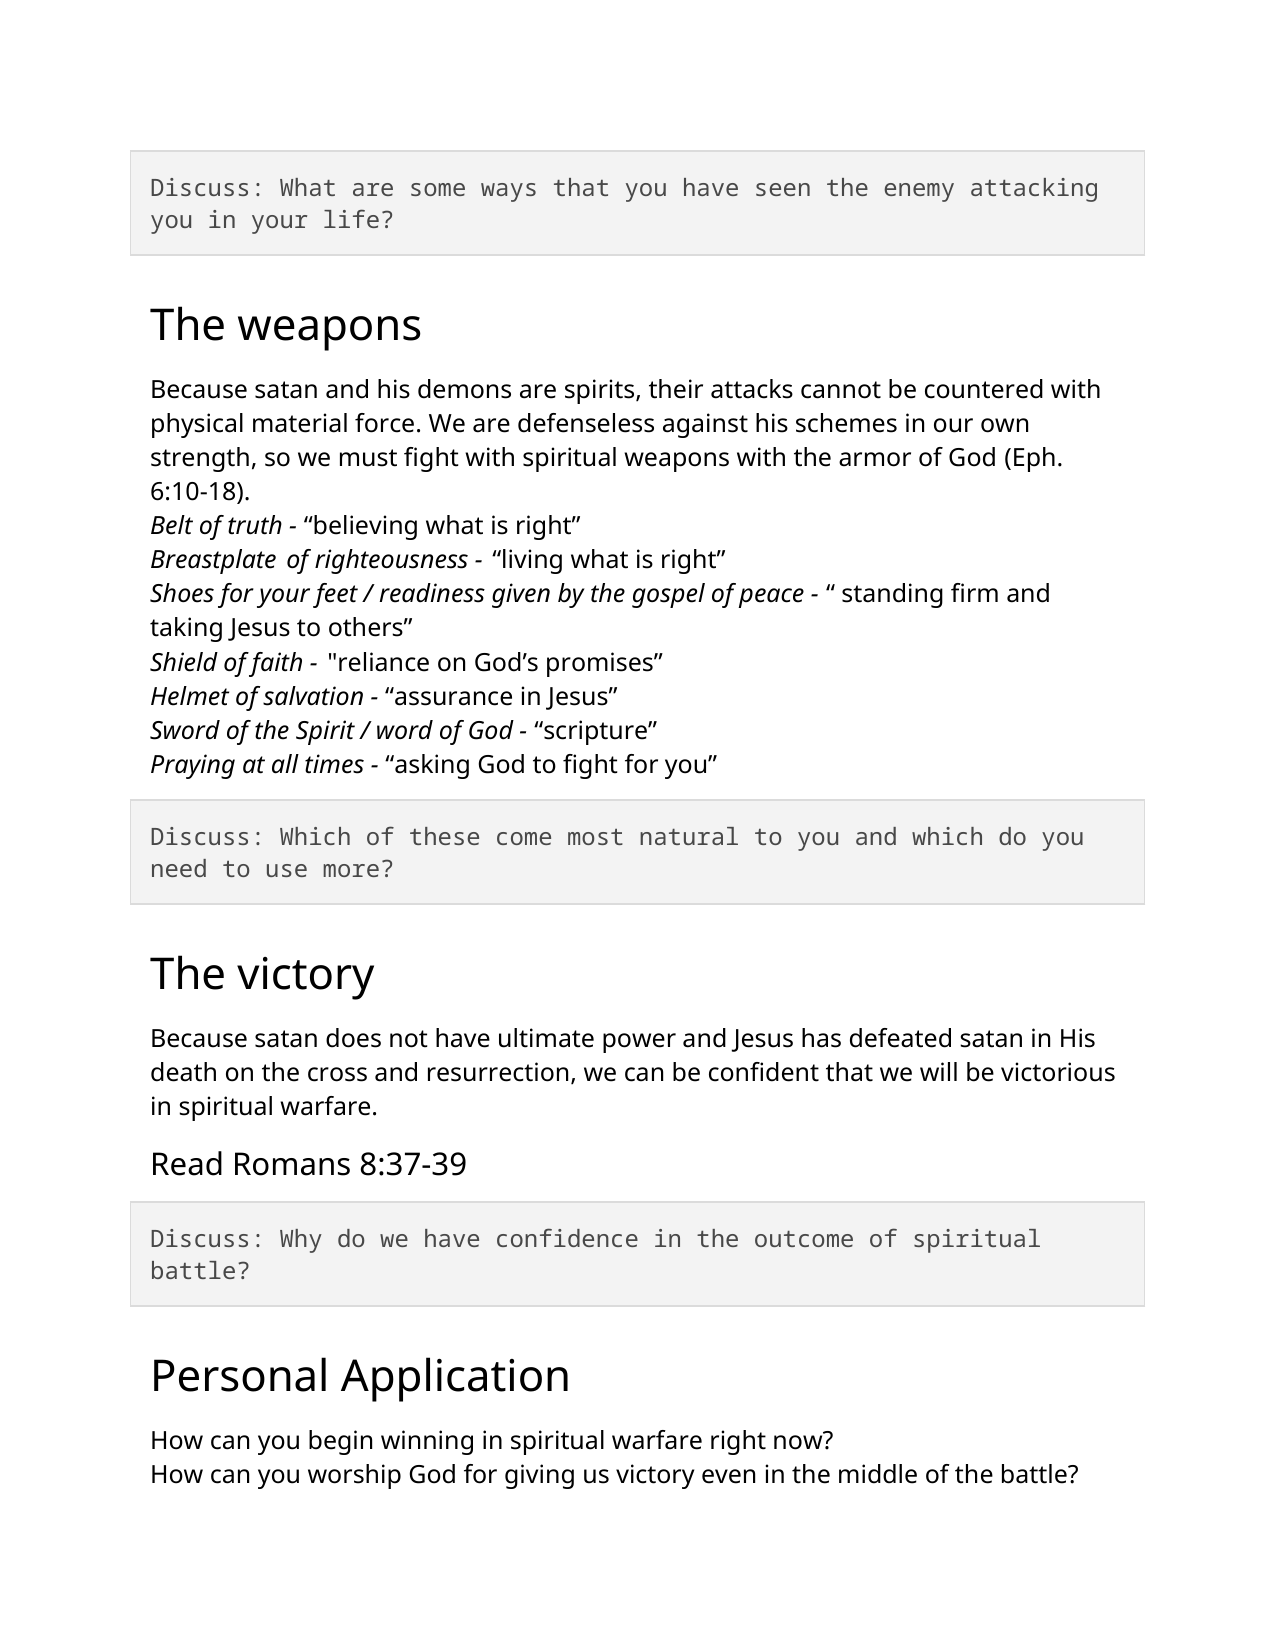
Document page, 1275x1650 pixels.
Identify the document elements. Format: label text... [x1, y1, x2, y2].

text Discuss: Why do we have confidence in the outcome of spiritual battle? [131, 1203, 1144, 1305]
text Discuss: What are some ways that you have seen the enemy attacking you in your life? [131, 152, 1144, 254]
text Discuss: Which of these come most natural to you and which do you need to use more? [131, 801, 1144, 903]
text How can you begin winning in spiritual warfare right now? How can you worship God for giving us victory even in the middle of the battle? [150, 1423, 1125, 1491]
text Read Romans 8:37-39 [150, 1142, 1125, 1184]
text Because satan and his demons are spirits, their attacks cannot be countered with physical material force. We are defenseless against his schemes in our own strength, so we must fight with spiritual weapons with the armor of God (Eph. 6:10-18). Belt of truth - “believing what is right” Breastplate of righteousness - “living what is right” Shoes for your feet / readiness given by the gospel of peace - “ standing firm and taking Jesus to others” Shield of faith - "reliance on God’s promises” Helmet of salvation - “assurance in Jesus” Sword of the Spirit / word of God - “scripture” Praying at all times - “asking God to fight for you” [150, 372, 1125, 780]
text The victory [150, 942, 1125, 1002]
text The weapons [150, 293, 1125, 353]
text Personal Application [150, 1344, 1125, 1404]
text Because satan does not have ultimate power and Jesus has defeated satan in His death on the cross and resurrection, we can be confident that we will be victorious in spiritual warfare. [150, 1021, 1125, 1123]
